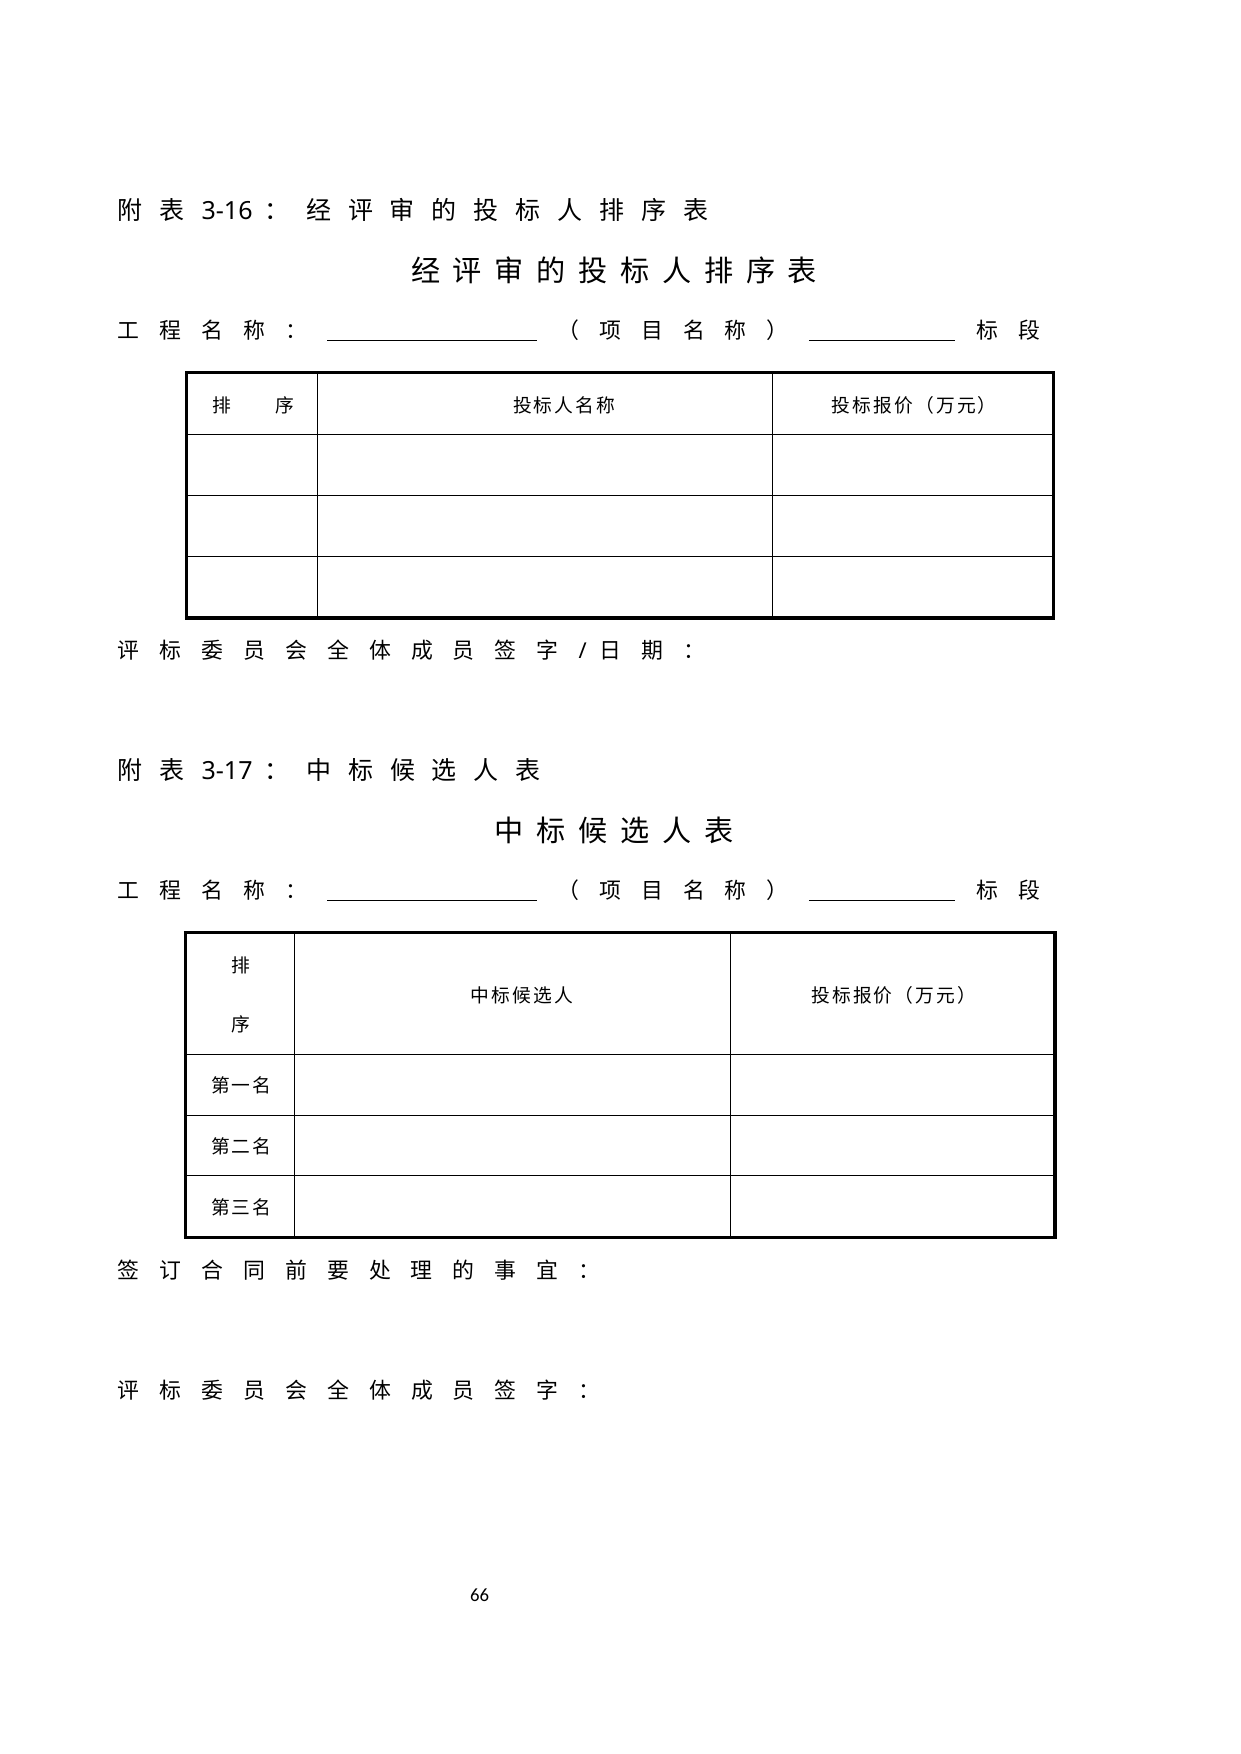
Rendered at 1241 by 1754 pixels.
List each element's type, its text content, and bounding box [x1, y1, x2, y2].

table_cell [295, 1055, 730, 1114]
table_cell 第二名 [187, 1116, 294, 1175]
table_cell [188, 557, 317, 616]
table_header 排 序 [187, 934, 294, 1054]
text 工程名称： （项目名称） 标段 [118, 859, 1123, 918]
table_cell 第三名 [187, 1176, 294, 1236]
table_header 中标候选人 [295, 934, 730, 1054]
table_cell [731, 1176, 1053, 1236]
table_cell [188, 496, 317, 556]
table_cell [318, 557, 772, 616]
table_header 投标报价（万元） [731, 934, 1053, 1054]
text 评标委员会全体成员签字/日期： [118, 619, 1123, 679]
table_cell [318, 435, 772, 495]
subtitle 附表3-17：中标候选人表 [118, 739, 1123, 799]
text 签订合同前要处理的事宜： [118, 1239, 1123, 1299]
text 经评审的投标人排序表 [118, 239, 1123, 299]
table_cell [773, 496, 1052, 556]
table_header 投标人名称 [318, 374, 772, 434]
table_cell [295, 1176, 730, 1236]
table_cell [318, 496, 772, 556]
table_cell [295, 1116, 730, 1175]
text 评标委员会全体成员签字： [118, 1359, 1123, 1419]
table_cell [188, 435, 317, 495]
table_cell [731, 1116, 1053, 1175]
text 工程名称： （项目名称） 标段 [118, 299, 1123, 358]
table_cell [773, 435, 1052, 495]
table_header 投标报价（万元） [773, 374, 1052, 434]
subtitle 附表3-16：经评审的投标人排序表 [118, 179, 1123, 239]
text 中标候选人表 [118, 799, 1123, 859]
table_header 排 序 [188, 374, 317, 434]
table_cell [731, 1055, 1053, 1114]
table_cell 第一名 [187, 1055, 294, 1114]
table_cell [773, 557, 1052, 616]
